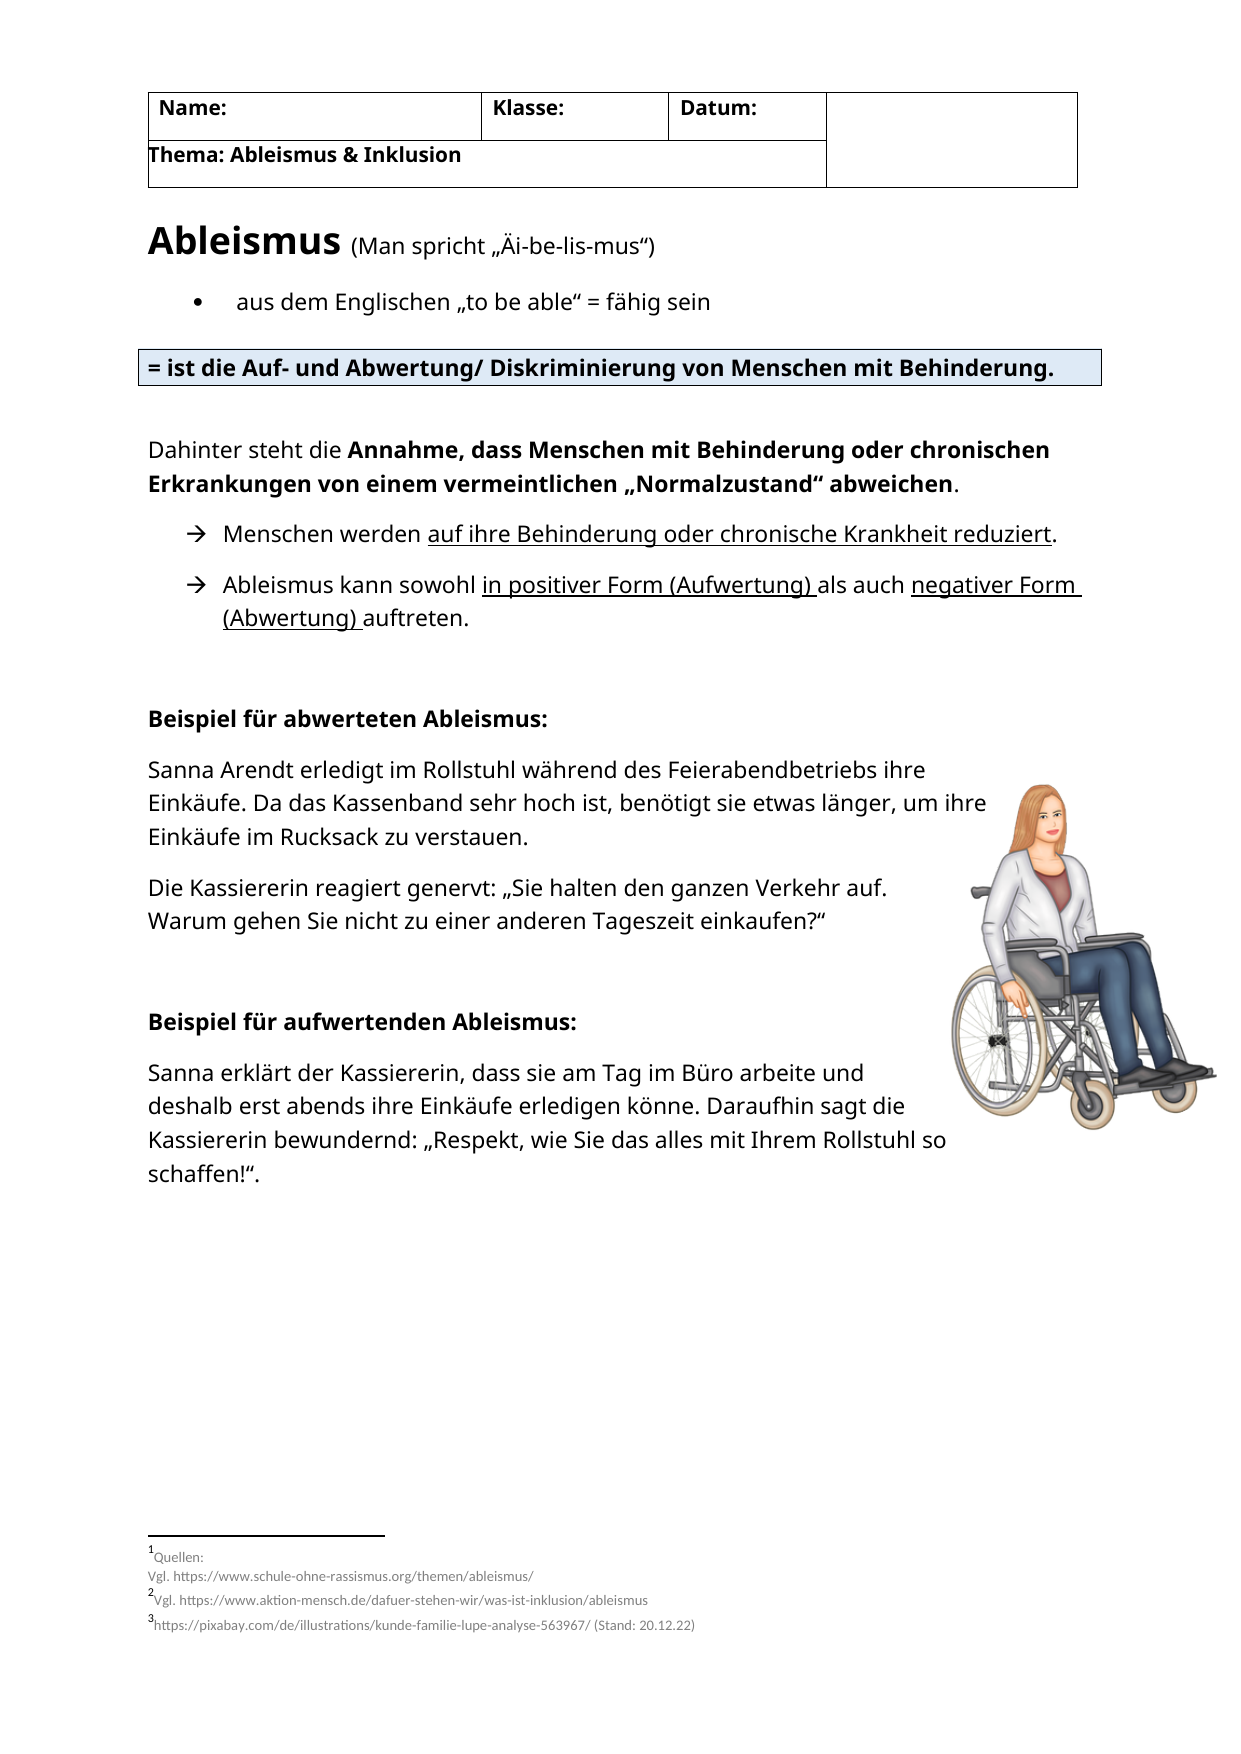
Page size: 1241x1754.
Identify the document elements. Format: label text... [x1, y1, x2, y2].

text Sanna erklärt der Kassiererin, dass sie am Tag im Büro arbeite und deshalb erst abends ihre Einkäufe erledigen könne. Daraufhin sagt die Kassiererin bewundernd: „Respekt, wie Sie das alles mit Ihrem Rollstuhl so schaffen!“. [148, 1056, 1093, 1189]
list Menschen werden auf ihre Behinderung oder chronische Krankheit reduziert. [185, 518, 1093, 549]
table_header [827, 93, 1077, 187]
table_header Name: [149, 93, 481, 139]
table_header Datum: [669, 93, 826, 139]
list aus dem Englischen „to be able“ = fähig sein [194, 286, 1093, 317]
text Dahinter steht die Annahme, dass Menschen mit Behinderung oder chronischen Erkrankungen von einem vermeintlichen „Normalzustand“ abweichen. [148, 434, 1093, 499]
table_header Klasse: [482, 93, 668, 139]
text Beispiel für abwerteten Ableismus: [148, 703, 1093, 734]
table_cell Thema: Ableismus & Inklusion [149, 141, 826, 187]
list Ableismus kann sowohl in positiver Form (Aufwertung) als auch negativer Form (Abwertung) auftreten. [185, 568, 1093, 633]
text Beispiel für aufwertenden Ableismus: [148, 1006, 949, 1037]
text Die Kassiererin reagiert genervt: „Sie halten den ganzen Verkehr auf. Warum gehen Sie nicht zu einer anderen Tageszeit einkaufen?“ [148, 871, 979, 936]
text Sanna Arendt erledigt im Rollstuhl während des Feierabendbetriebs ihre Einkäufe. Da das Kassenband sehr hoch ist, benötigt sie etwas länger, um ihre Einkäufe im Rucksack zu verstauen. [148, 753, 1093, 852]
text = ist die Auf- und Abwertung/ Diskriminierung von Menschen mit Behinderung. [139, 350, 1101, 385]
text Ableismus (Man spricht „Äi-be-lis-mus“) [148, 214, 1093, 265]
picture [948, 776, 1217, 1136]
